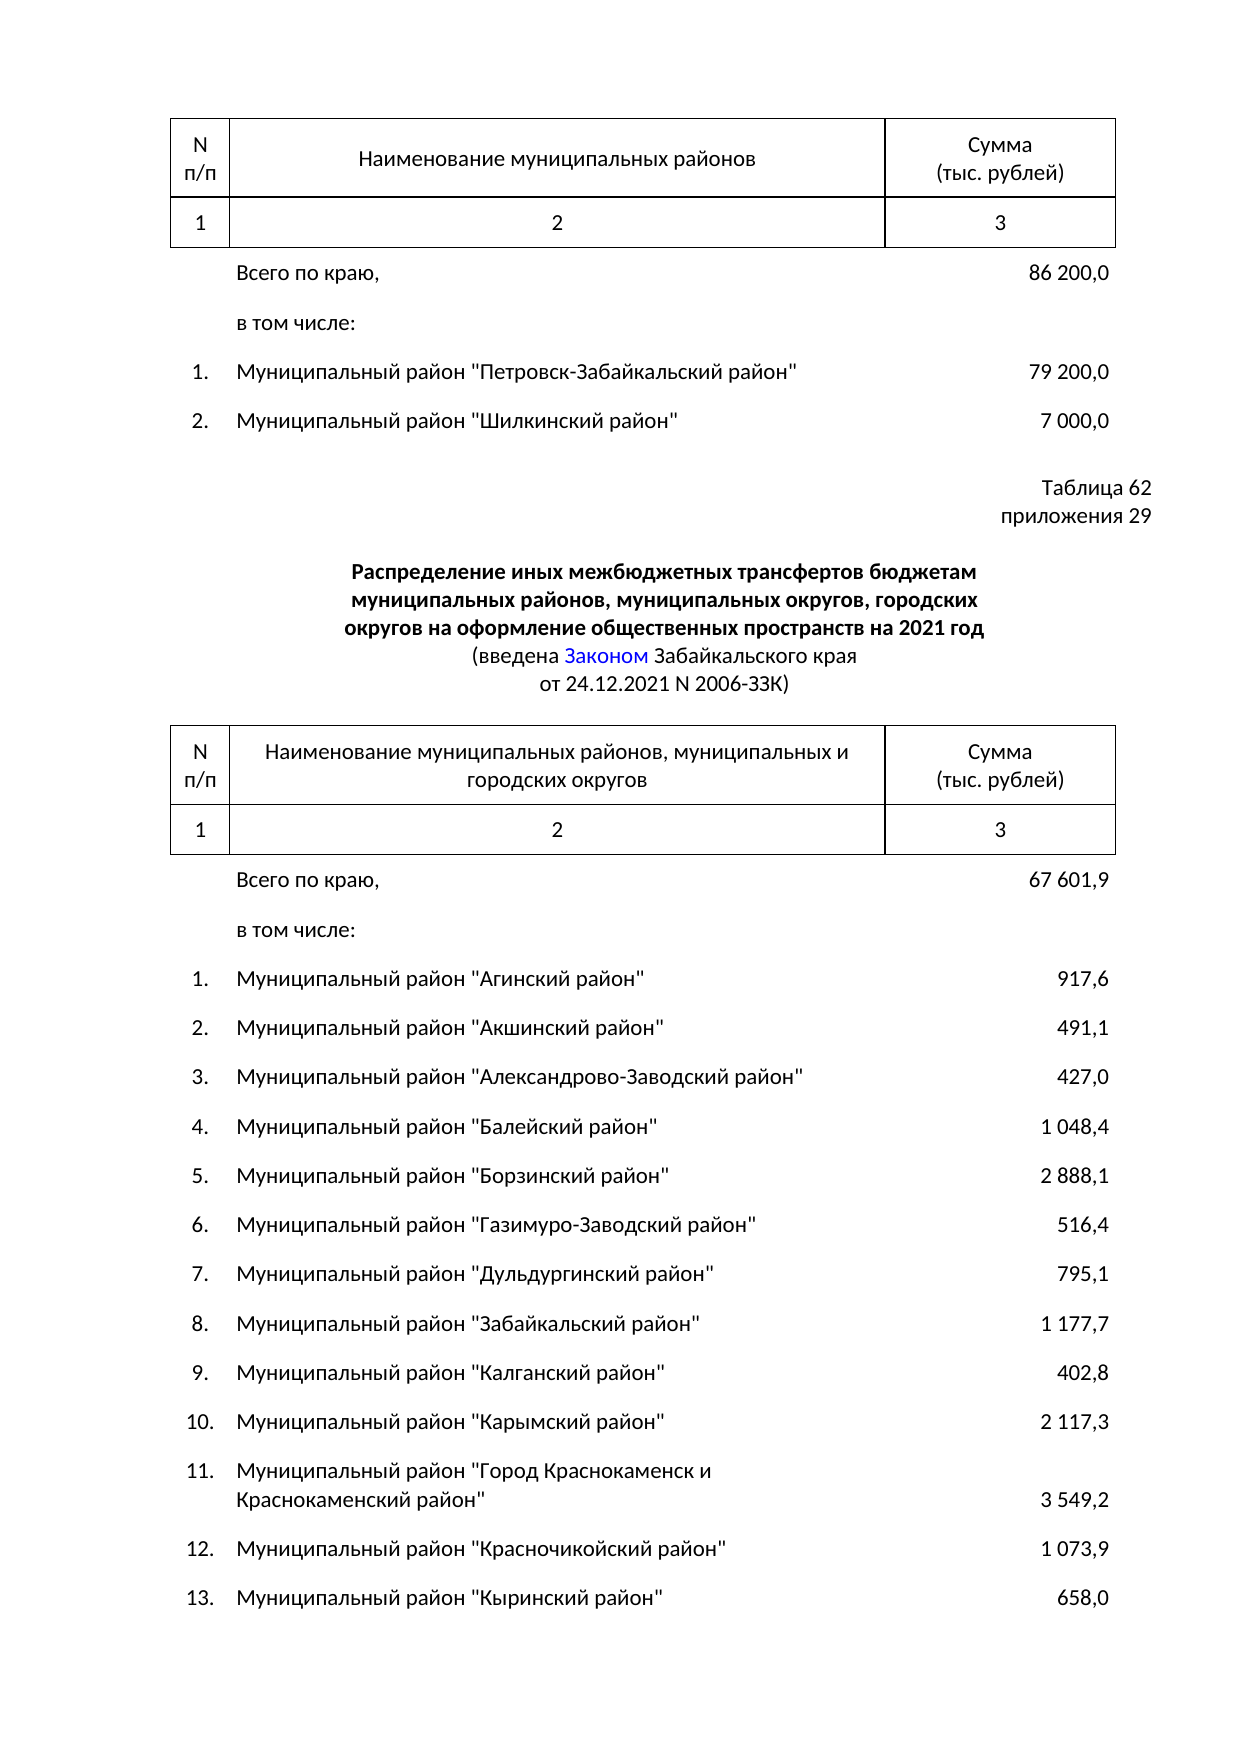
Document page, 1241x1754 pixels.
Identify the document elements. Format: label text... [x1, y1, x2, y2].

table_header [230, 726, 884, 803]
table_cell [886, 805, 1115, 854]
title муниципальных районов, муниципальных округов, городских [177, 585, 1152, 613]
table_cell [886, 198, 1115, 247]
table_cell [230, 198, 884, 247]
text Таблица 62 [177, 473, 1152, 501]
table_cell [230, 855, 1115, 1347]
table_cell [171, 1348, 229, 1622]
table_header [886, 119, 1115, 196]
title Распределение иных межбюджетных трансфертов бюджетам [177, 557, 1152, 585]
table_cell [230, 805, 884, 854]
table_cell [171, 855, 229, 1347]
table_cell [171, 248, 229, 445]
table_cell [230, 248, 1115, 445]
title округов на оформление общественных пространств на 2021 год [177, 613, 1152, 641]
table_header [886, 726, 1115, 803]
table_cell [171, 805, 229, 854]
text (введена Законом Забайкальского края [177, 641, 1152, 669]
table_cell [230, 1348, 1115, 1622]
text от 24.12.2021 N 2006-ЗЗК) [177, 669, 1152, 697]
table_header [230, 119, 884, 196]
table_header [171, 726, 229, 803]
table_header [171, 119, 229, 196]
text приложения 29 [177, 501, 1152, 529]
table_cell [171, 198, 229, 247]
